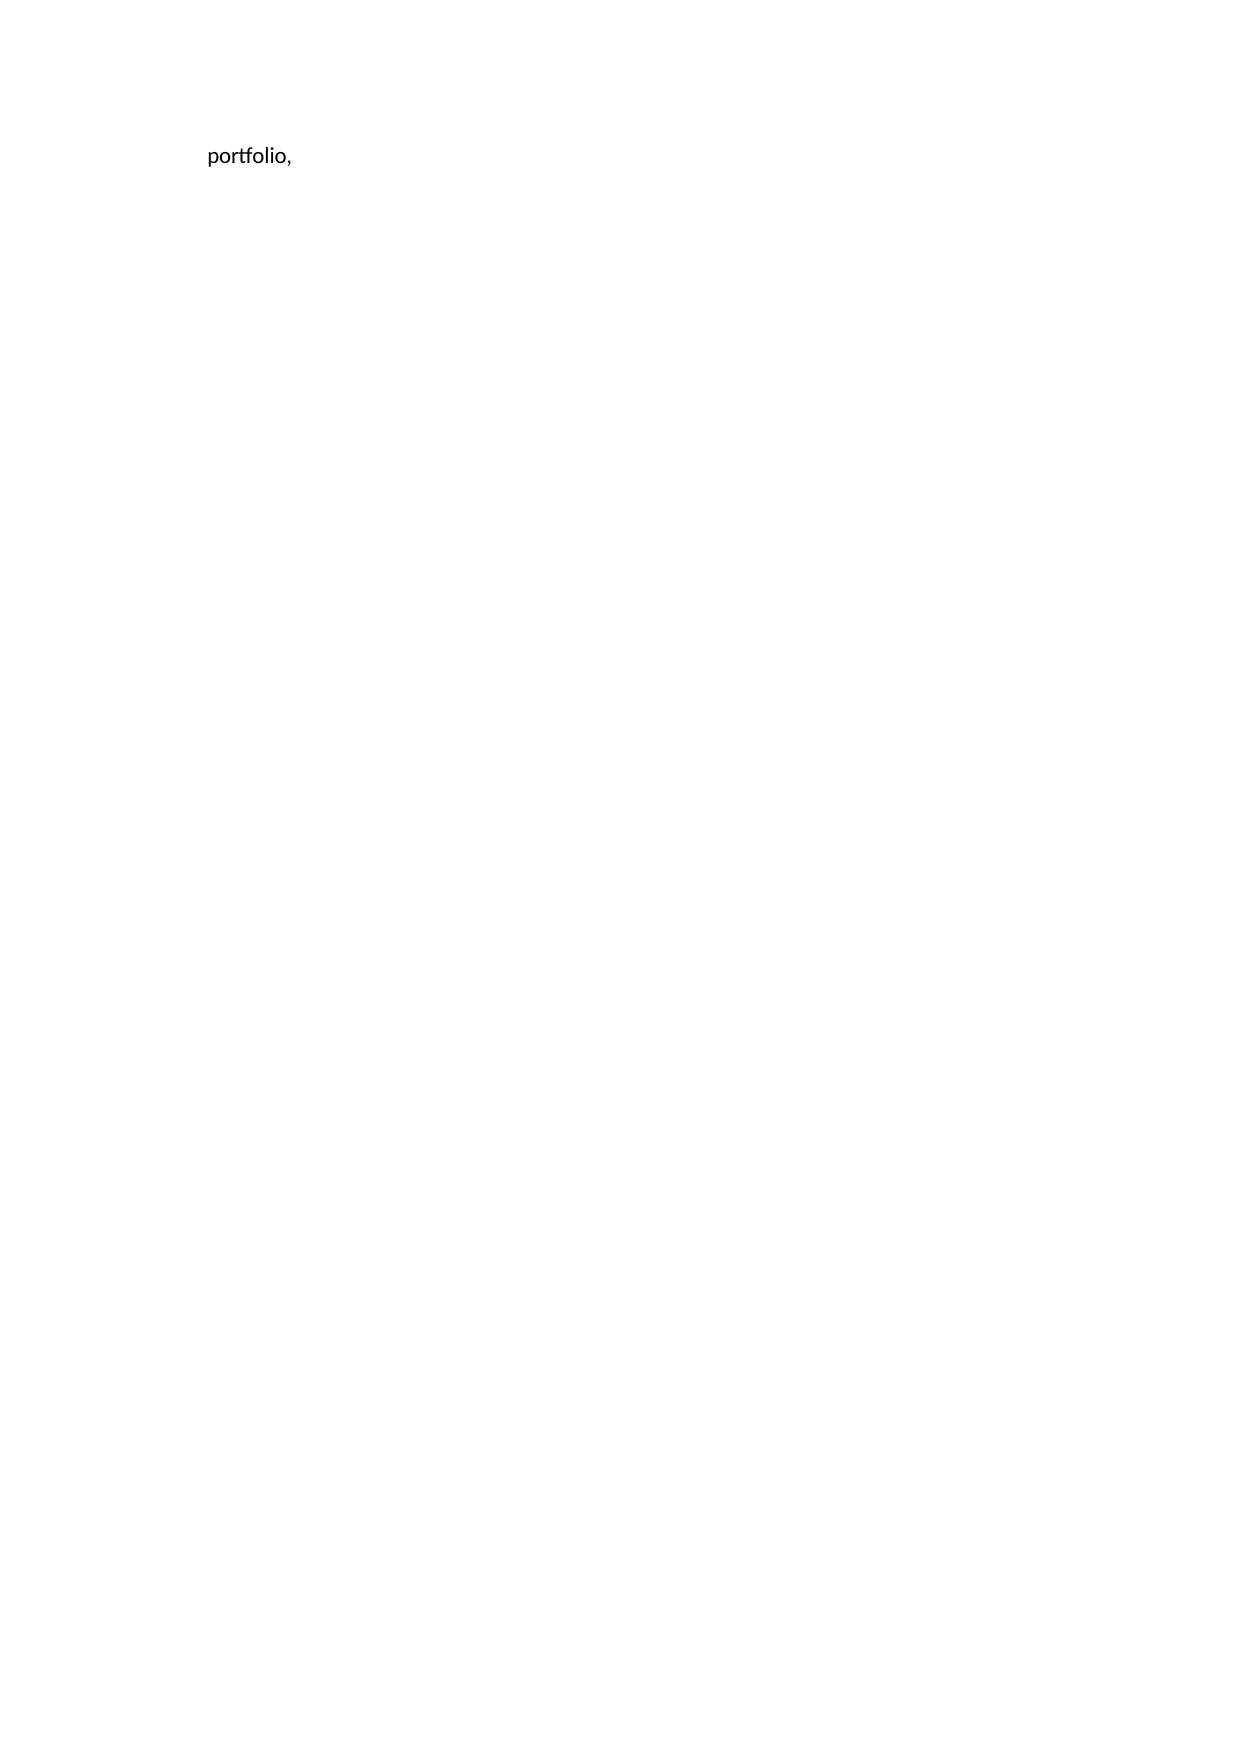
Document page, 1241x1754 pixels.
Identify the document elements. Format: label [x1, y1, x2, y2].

text [207, 142, 1094, 170]
